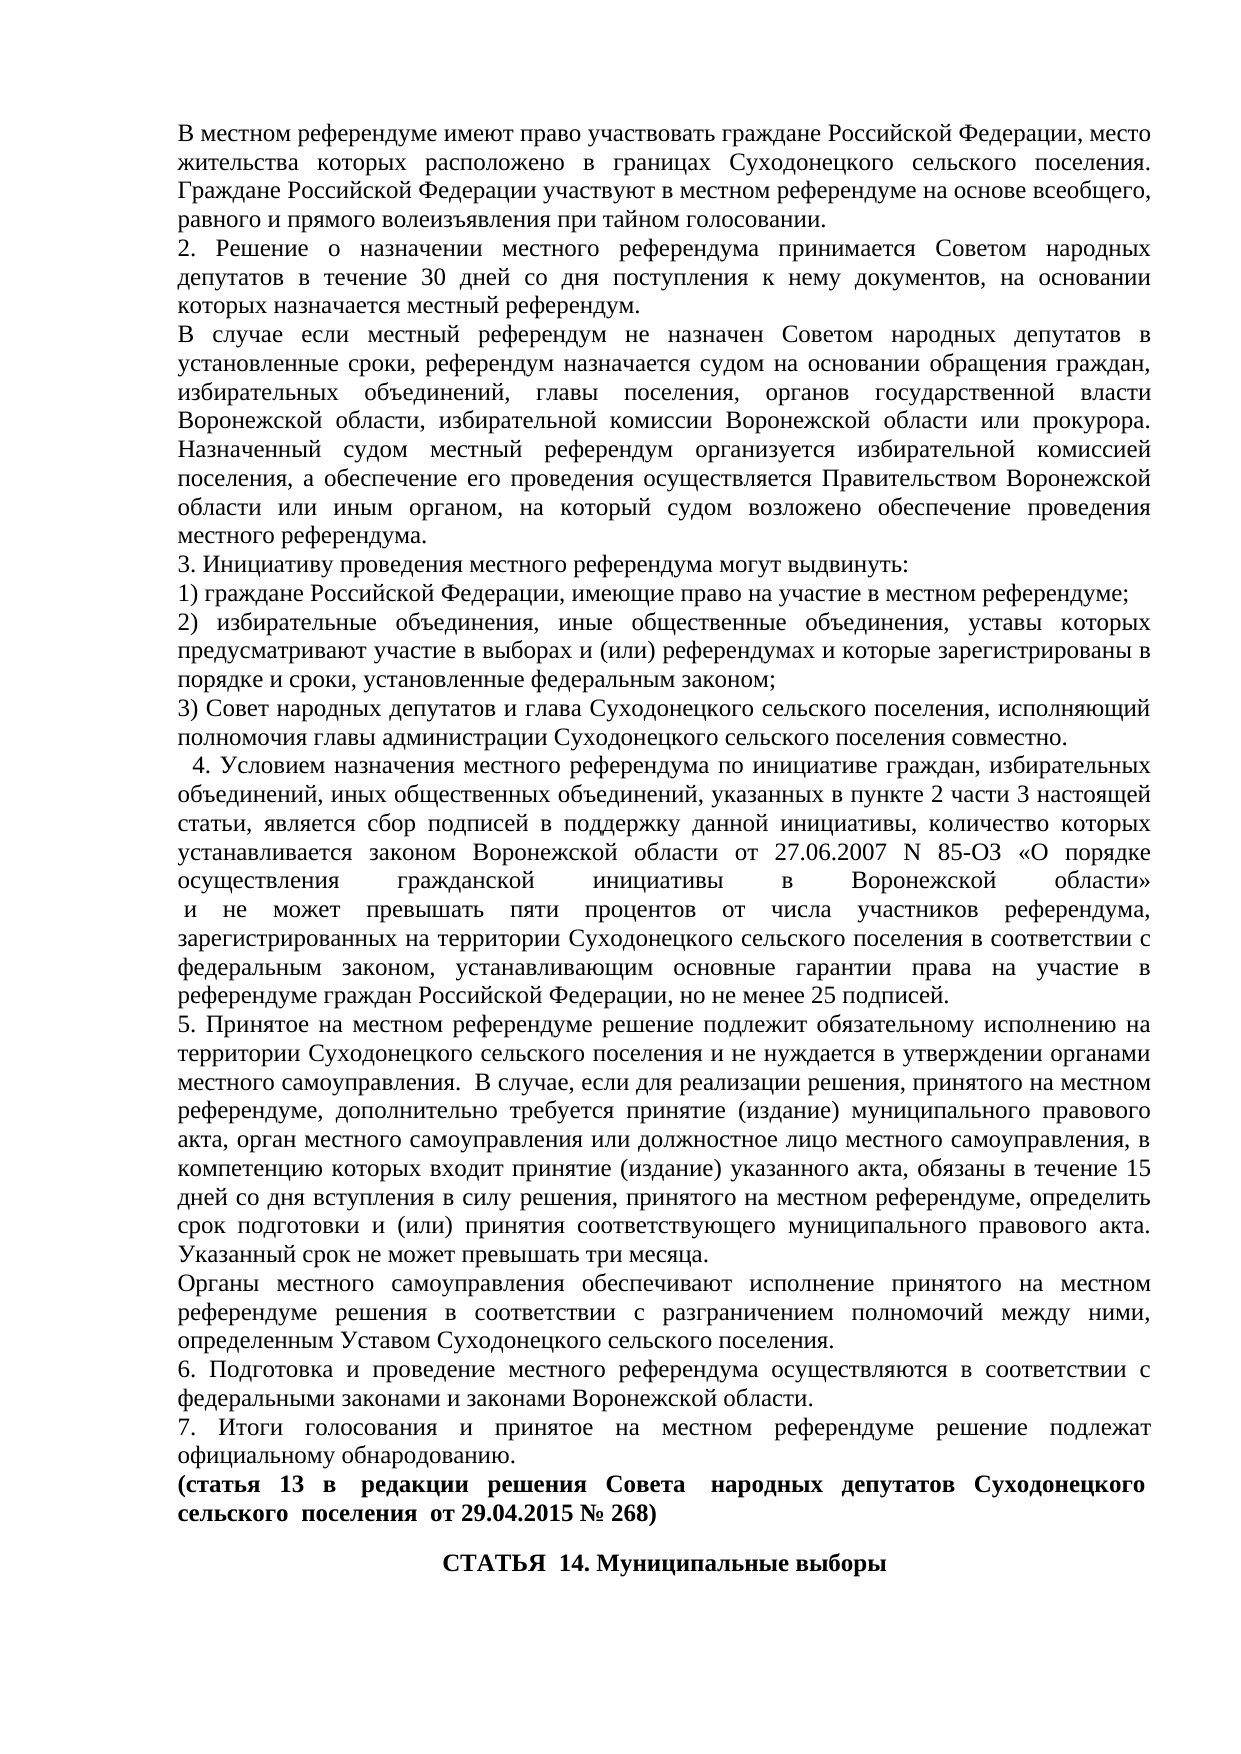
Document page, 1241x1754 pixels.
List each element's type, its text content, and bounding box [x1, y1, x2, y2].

text 5. Принятое на местном референдуме решение подлежит обязательному исполнению на территории Суходонецкого сельского поселения и не нуждается в утверждении органами местного самоуправления. В случае, если для реализации решения, принятого на местном референдуме, дополнительно требуется принятие (издание) муниципального правового акта, орган местного самоуправления или должностное лицо местного самоуправления, в компетенцию которых входит принятие (издание) указанного акта, обязаны в течение 15 дней со дня вступления в силу решения, принятого на местном референдуме, определить срок подготовки и (или) принятия соответствующего муниципального правового акта. Указанный срок не может превышать три месяца. [177, 1009, 1152, 1268]
text 3. Инициативу проведения местного референдума могут выдвинуть: [177, 549, 1152, 578]
text 6. Подготовка и проведение местного референдума осуществляются в соответствии с федеральными законами и законами Воронежской области. [177, 1354, 1152, 1412]
text 7. Итоги голосования и принятое на местном референдуме решение подлежат официальному обнародованию. [177, 1412, 1152, 1469]
text В местном референдуме имеют право участвовать граждане Российской Федерации, место жительства которых расположено в границах Суходонецкого сельского поселения. Граждане Российской Федерации участвуют в местном референдуме на основе всеобщего, равного и прямого волеизъявления при тайном голосовании. [177, 118, 1152, 233]
text 2. Решение о назначении местного референдума принимается Советом народных депутатов в течение 30 дней со дня поступления к нему документов, на основании которых назначается местный референдум. [177, 233, 1152, 319]
text 2) избирательные объединения, иные общественные объединения, уставы которых предусматривают участие в выборах и (или) референдумах и которые зарегистрированы в порядке и сроки, установленные федеральным законом; [177, 607, 1152, 693]
text В случае если местный референдум не назначен Советом народных депутатов в установленные сроки, референдум назначается судом на основании обращения граждан, избирательных объединений, главы поселения, органов государственной власти Воронежской области, избирательной комиссии Воронежской области или прокурора. Назначенный судом местный референдум организуется избирательной комиссией поселения, а обеспечение его проведения осуществляется Правительством Воронежской области или иным органом, на который судом возложено обеспечение проведения местного референдума. [177, 319, 1152, 549]
text 3) Совет народных депутатов и глава Суходонецкого сельского поселения, исполняющий полномочия главы администрации Суходонецкого сельского поселения совместно. [177, 693, 1152, 751]
text 4. Условием назначения местного референдума по инициативе граждан, избирательных объединений, иных общественных объединений, указанных в пункте 2 части 3 настоящей статьи, является сбор подписей в поддержку данной инициативы, количество которых устанавливается законом Воронежской области от 27.06.2007 N 85-ОЗ «О порядке осуществления гражданской инициативы в Воронежской области» и не может превышать пяти процентов от числа участников референдума, зарегистрированных на территории Суходонецкого сельского поселения в соответствии с федеральным законом, устанавливающим основные гарантии права на участие в референдуме граждан Российской Федерации, но не менее 25 подписей. [177, 751, 1152, 1009]
text СТАТЬЯ 14. Муниципальные выборы [177, 1548, 1152, 1576]
text (статья 13 в редакции решения Совета народных депутатов Суходонецкого сельского поселения от 29.04.2015 № 268) [177, 1469, 1152, 1527]
text 1) граждане Российской Федерации, имеющие право на участие в местном референдуме; [177, 578, 1152, 607]
text Органы местного самоуправления обеспечивают исполнение принятого на местном референдуме решения в соответствии с разграничением полномочий между ними, определенным Уставом Суходонецкого сельского поселения. [177, 1268, 1152, 1354]
